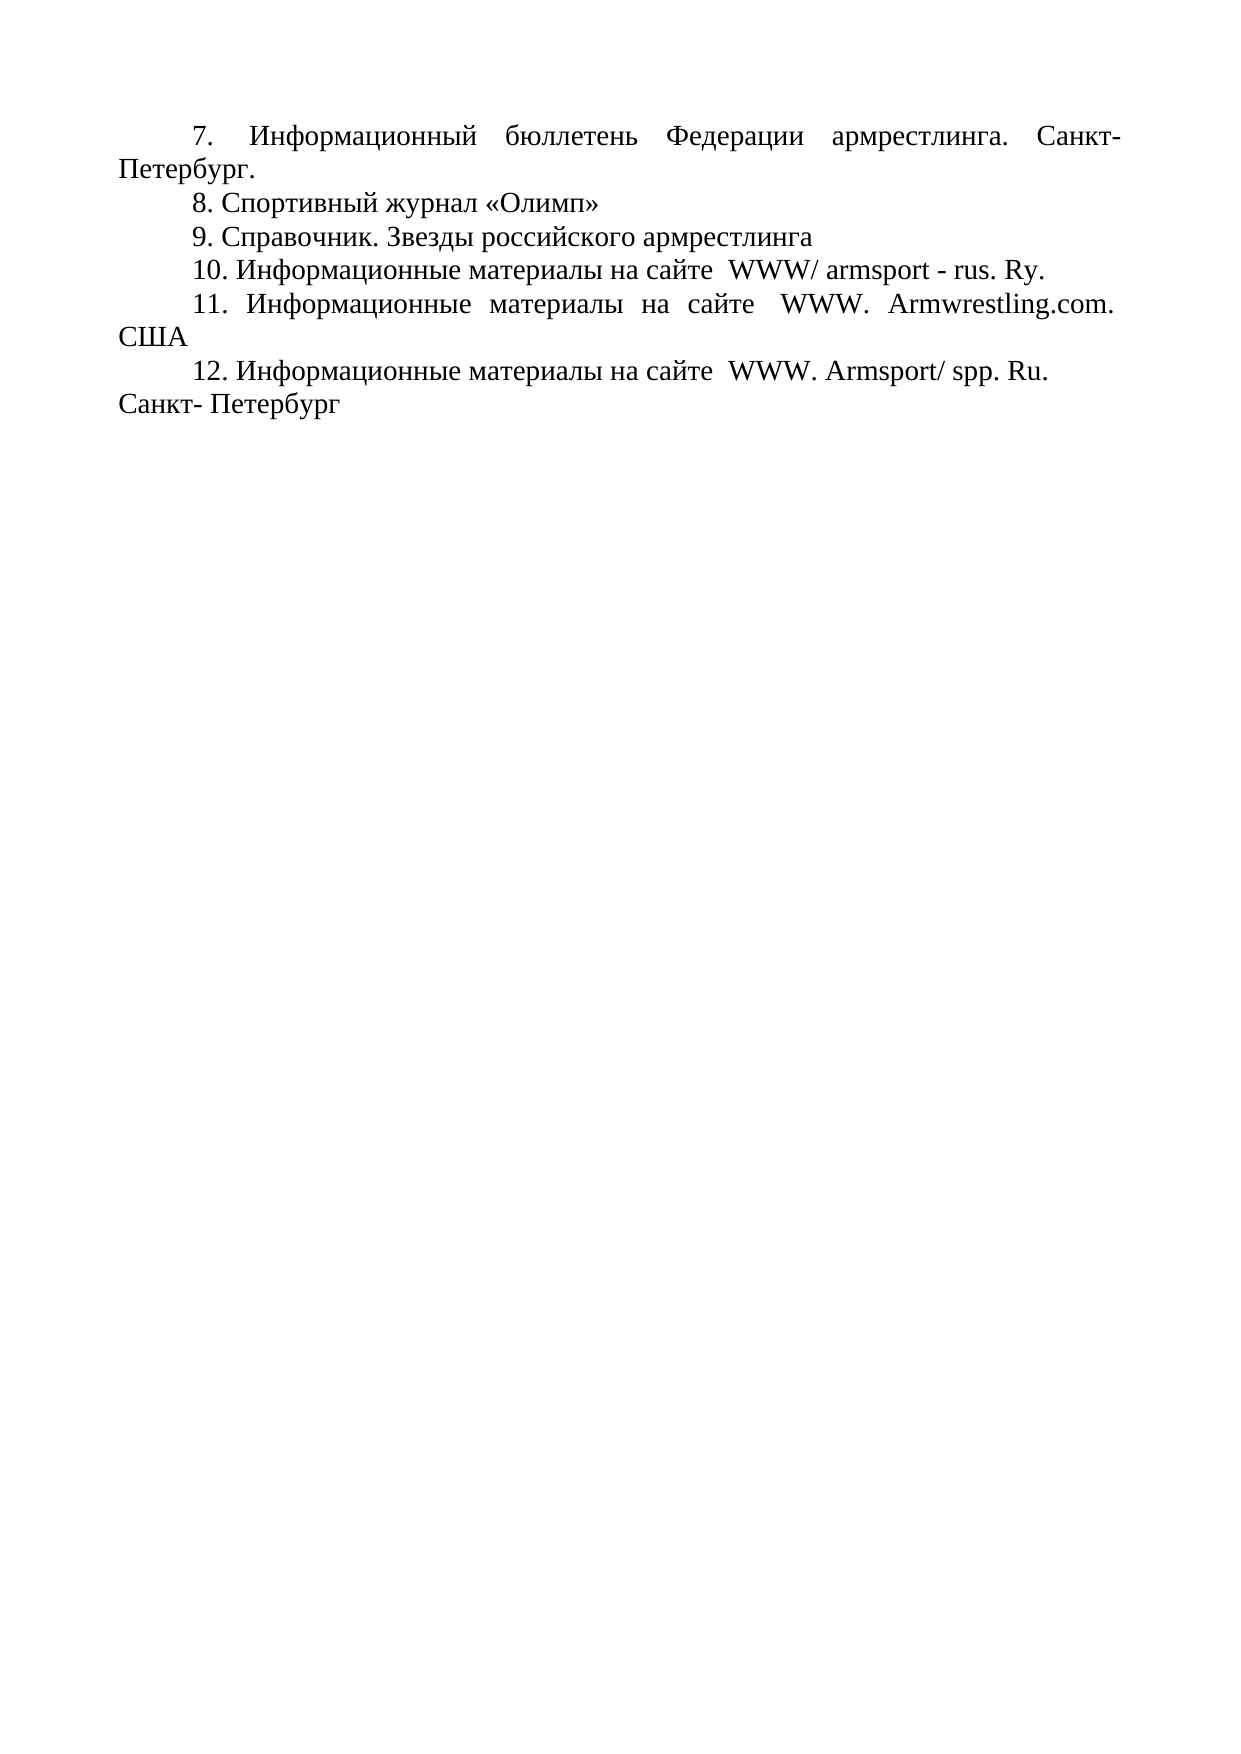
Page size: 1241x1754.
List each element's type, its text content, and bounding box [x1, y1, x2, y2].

text 11. Информационные материалы на сайте WWW. Armwrestling.com. США [118, 286, 1122, 353]
text 7. Информационный бюллетень Федерации армрестлинга. Санкт-Петербург. [118, 118, 1122, 185]
text 9. Справочник. Звезды российского армрестлинга [118, 219, 1122, 252]
text 10. Информационные материалы на сайте WWW/ armsport - rus. Ry. [118, 252, 1122, 286]
text 12. Информационные материалы на сайте WWW. Armsport/ spp. Ru. Санкт- Петербург [118, 353, 1122, 420]
text 8. Спортивный журнал «Олимп» [118, 185, 1122, 219]
